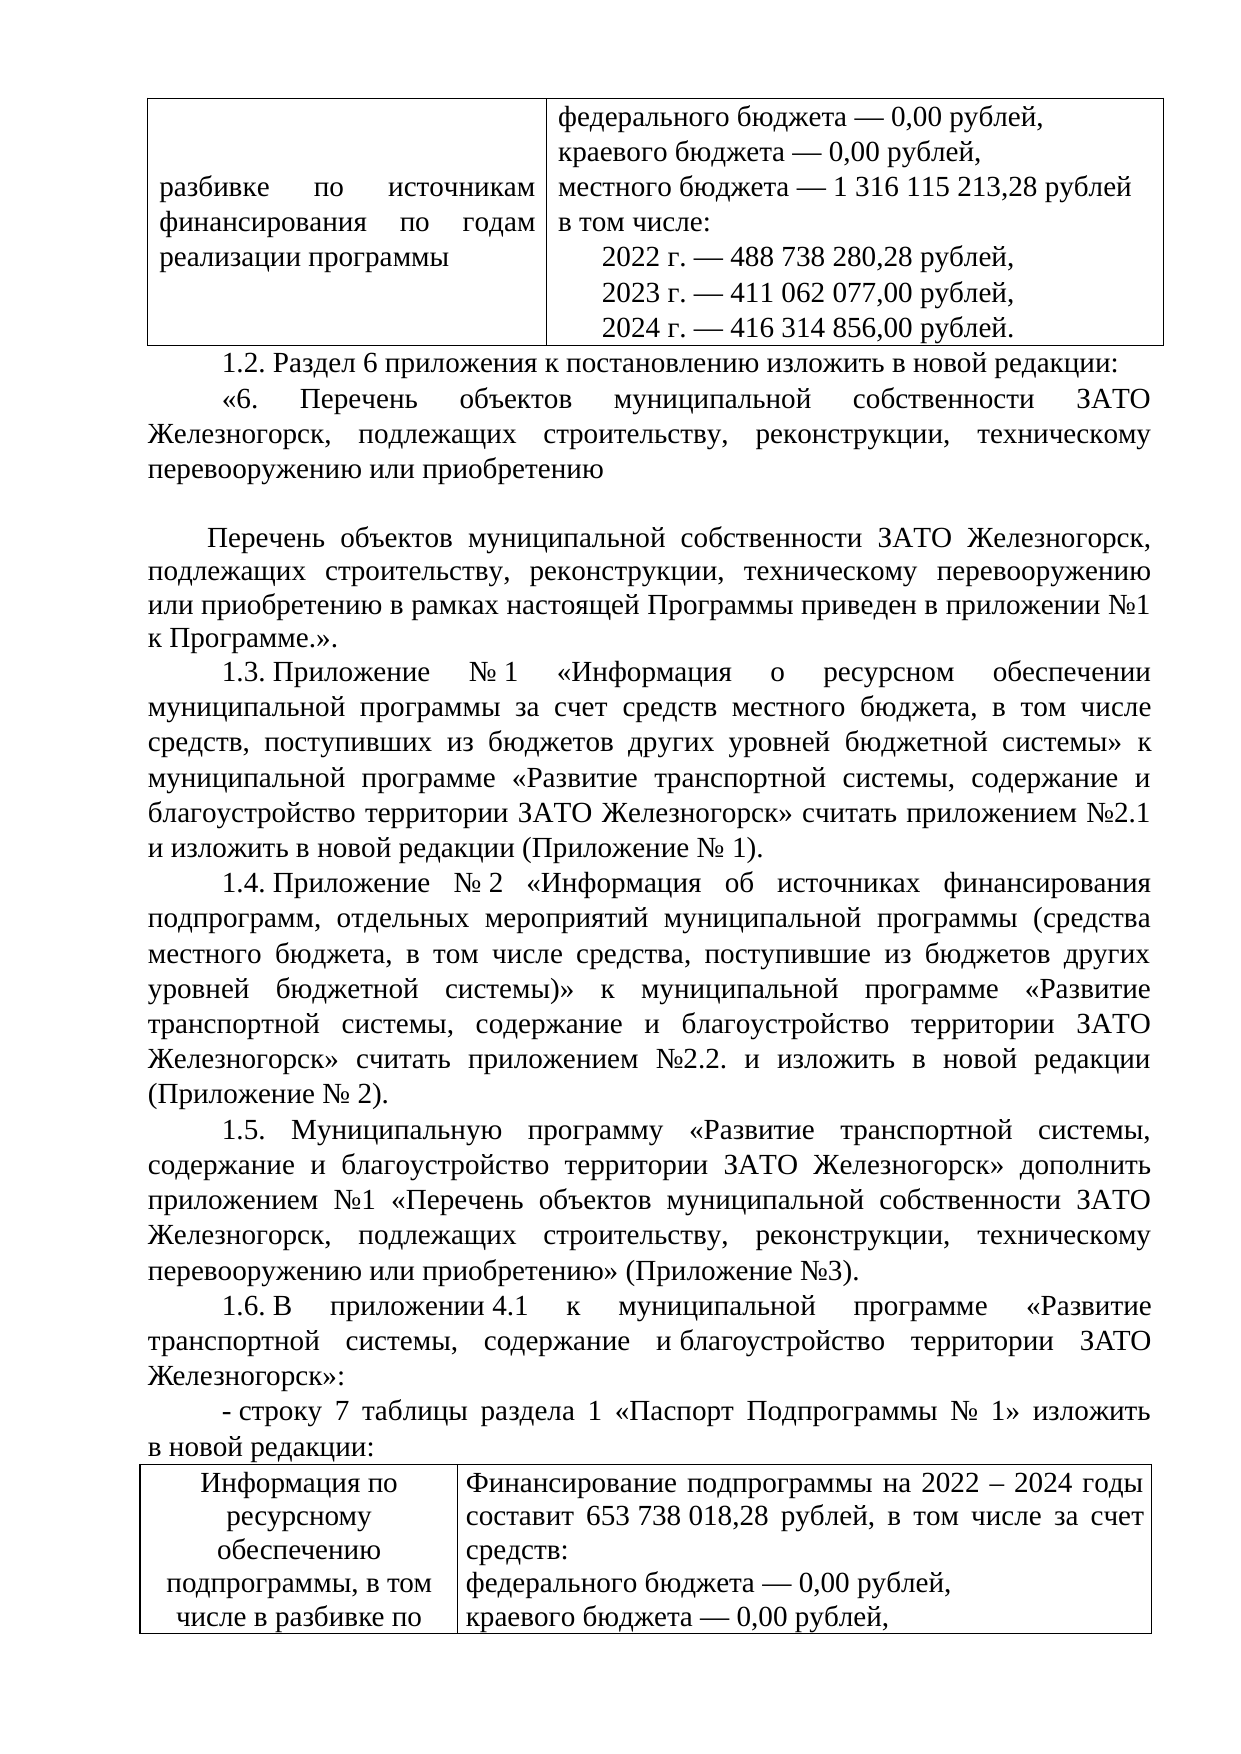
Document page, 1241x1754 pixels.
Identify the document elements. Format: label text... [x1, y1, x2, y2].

text «6. Перечень объектов муниципальной собственности ЗАТО Железногорск, подлежащих строительству, реконструкции, техническому перевооружению или приобретению [148, 381, 1152, 485]
text Перечень объектов муниципальной собственности ЗАТО Железногорск, подлежащих строительству, реконструкции, техническому перевооружению или приобретению в рамках настоящей Программы приведен в приложении №1 к Программе.». [148, 520, 1152, 654]
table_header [141, 1465, 457, 1633]
title 1.6. В приложении 4.1 к муниципальной программе «Развитие транспортной системы, содержание и благоустройство территории ЗАТО Железногорск»: [148, 1288, 1152, 1392]
text 1.2. Раздел 6 приложения к постановлению изложить в новой редакции: [148, 346, 1152, 379]
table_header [148, 99, 546, 344]
text 1.3. Приложение № 1 «Информация о ресурсном обеспечении муниципальной программы за счет средств местного бюджета, в том числе средств, поступивших из бюджетов других уровней бюджетной системы» к муниципальной программе «Развитие транспортной системы, содержание и благоустройство территории ЗАТО Железногорск» считать приложением №2.1 и изложить в новой редакции (Приложение № 1). [148, 654, 1152, 864]
text - строку 7 таблицы раздела 1 «Паспорт Подпрограммы № 1» изложить в новой редакции: [148, 1393, 1152, 1462]
text 1.4. Приложение № 2 «Информация об источниках финансирования подпрограмм, отдельных мероприятий муниципальной программы (средства местного бюджета, в том числе средства, поступившие из бюджетов других уровней бюджетной системы)» к муниципальной программе «Развитие транспортной системы, содержание и благоустройство территории ЗАТО Железногорск» считать приложением №2.2. и изложить в новой редакции (Приложение № 2). [148, 865, 1152, 1110]
text 1.5. Муниципальную программу «Развитие транспортной системы, содержание и благоустройство территории ЗАТО Железногорск» дополнить приложением №1 «Перечень объектов муниципальной собственности ЗАТО Железногорск, подлежащих строительству, реконструкции, техническому перевооружению или приобретению» (Приложение №3). [148, 1112, 1152, 1286]
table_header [458, 1465, 1151, 1633]
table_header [547, 99, 1163, 344]
